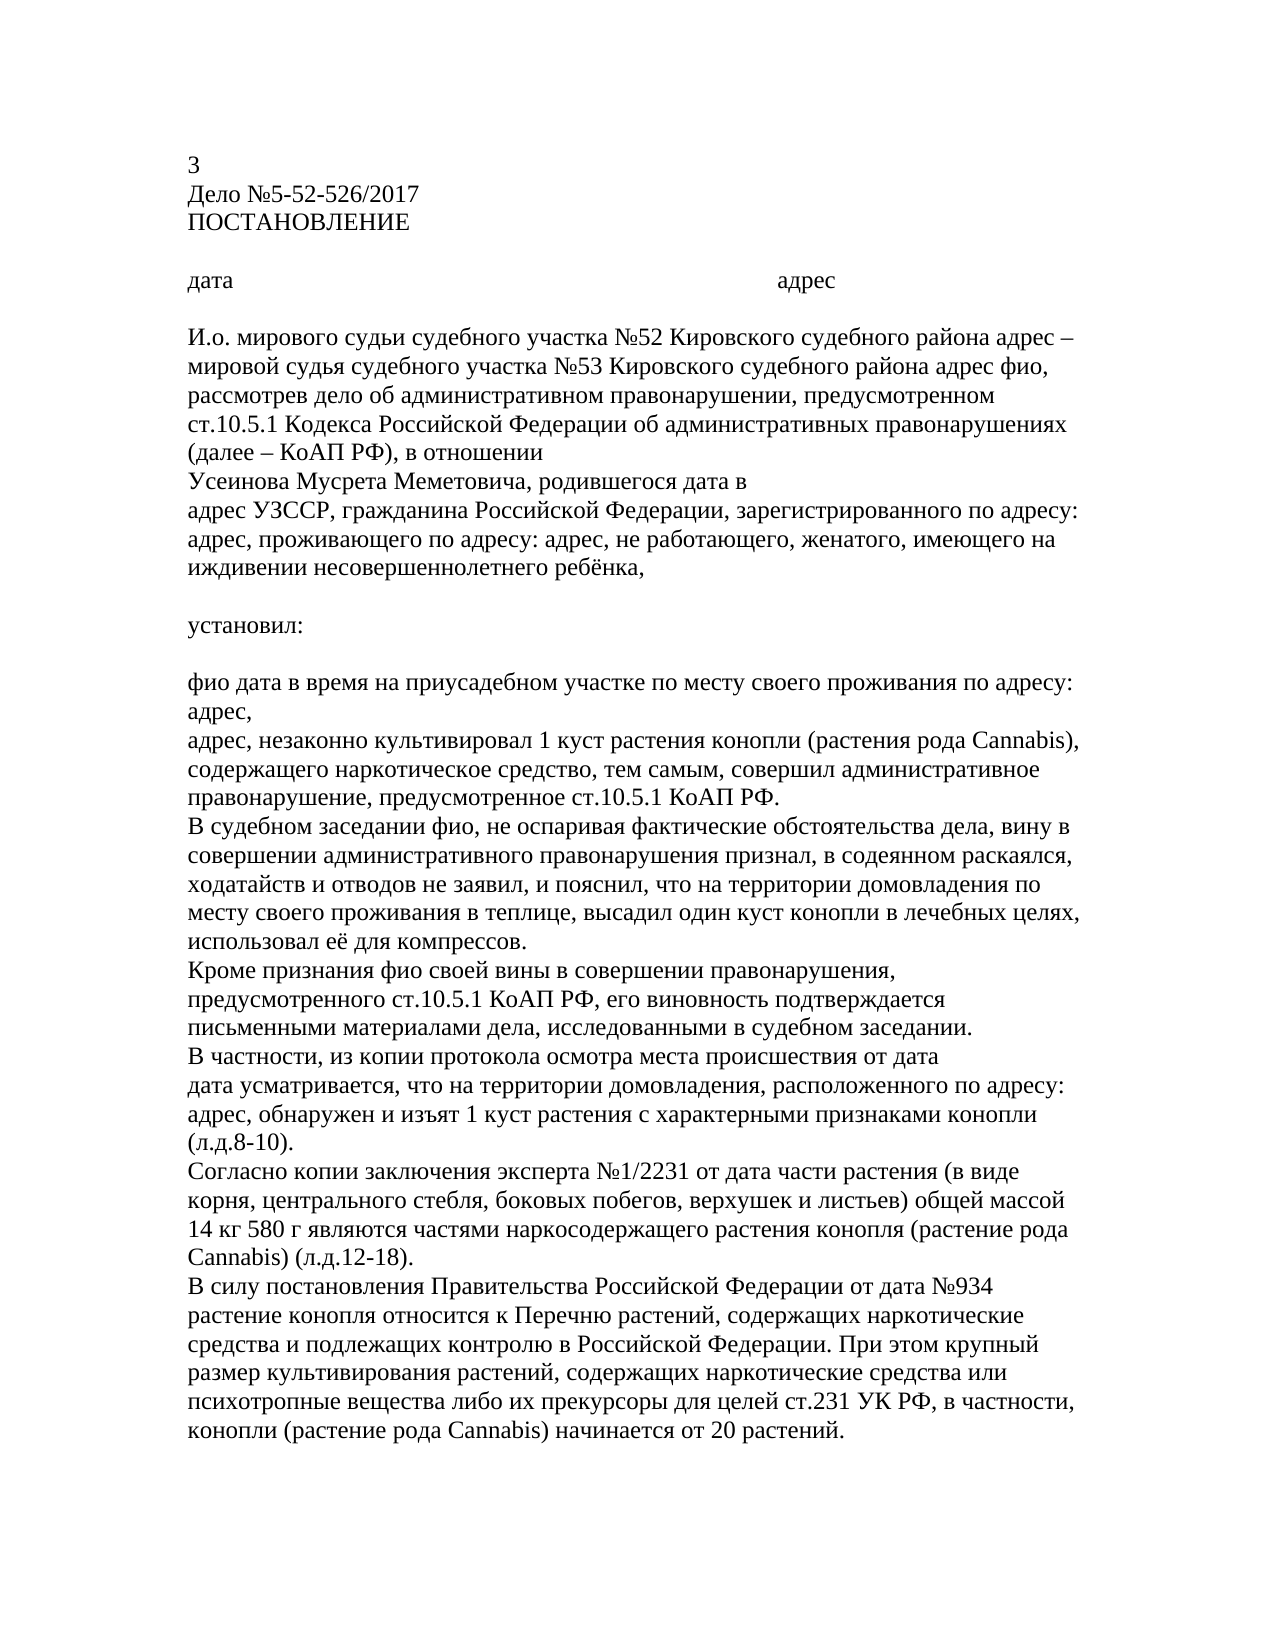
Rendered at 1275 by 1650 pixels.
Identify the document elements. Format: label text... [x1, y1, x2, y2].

text Кроме признания фио своей вины в совершении правонарушения, предусмотренного ст.10.5.1 КоАП РФ, его виновность подтверждается письменными материалами дела, исследованными в судебном заседании. [187, 955, 1087, 1041]
text адрес, незаконно культивировал 1 куст растения конопли (растения рода Cannabis), содержащего наркотическое средство, тем самым, совершил административное правонарушение, предусмотренное ст.10.5.1 КоАП РФ. [187, 725, 1087, 811]
text Дело №5-52-526/2017 [187, 179, 1087, 207]
text дата усматривается, что на территории домовладения, расположенного по адресу: адрес, обнаружен и изъят 1 куст растения с характерными признаками конопли (л.д.8-10). [187, 1070, 1087, 1156]
text ПОСТАНОВЛЕНИЕ [187, 207, 1087, 236]
text адрес УЗССР, гражданина Российской Федерации, зарегистрированного по адресу: адрес, проживающего по адресу: адрес, не работающего, женатого, имеющего на иждивении несовершеннолетнего ребёнка, [187, 495, 1087, 581]
text установил: [187, 610, 1087, 639]
text дата адрес [187, 265, 1087, 294]
text фио дата в время на приусадебном участке по месту своего проживания по адресу: адрес, [187, 667, 1087, 725]
text В судебном заседании фио, не оспаривая фактические обстоятельства дела, вину в совершении административного правонарушения признал, в содеянном раскаялся, ходатайств и отводов не заявил, и пояснил, что на территории домовладения по месту своего проживания в теплице, высадил один куст конопли в лечебных целях, использовал её для компрессов. [187, 811, 1087, 955]
text В частности, из копии протокола осмотра места происшествия от дата [187, 1041, 1087, 1070]
text Усеинова Мусрета Меметовича, родившегося дата в [187, 466, 1087, 495]
text И.о. мирового судьи судебного участка №52 Кировского судебного района адрес – мировой судья судебного участка №53 Кировского судебного района адрес фио, рассмотрев дело об административном правонарушении, предусмотренном ст.10.5.1 Кодекса Российской Федерации об административных правонарушениях (далее – КоАП РФ), в отношении [187, 322, 1087, 466]
text 3 [187, 150, 1087, 179]
text Согласно копии заключения эксперта №1/2231 от дата части растения (в виде корня, центрального стебля, боковых побегов, верхушек и листьев) общей массой 14 кг 580 г являются частями наркосодержащего растения конопля (растение рода Cannabis) (л.д.12-18). [187, 1156, 1087, 1271]
text В силу постановления Правительства Российской Федерации от дата №934 растение конопля относится к Перечню растений, содержащих наркотические средства и подлежащих контролю в Российской Федерации. При этом крупный размер культивирования растений, содержащих наркотические средства или психотропные вещества либо их прекурсоры для целей ст.231 УК РФ, в частности, конопли (растение рода Cannabis) начинается от 20 растений. [187, 1271, 1087, 1444]
